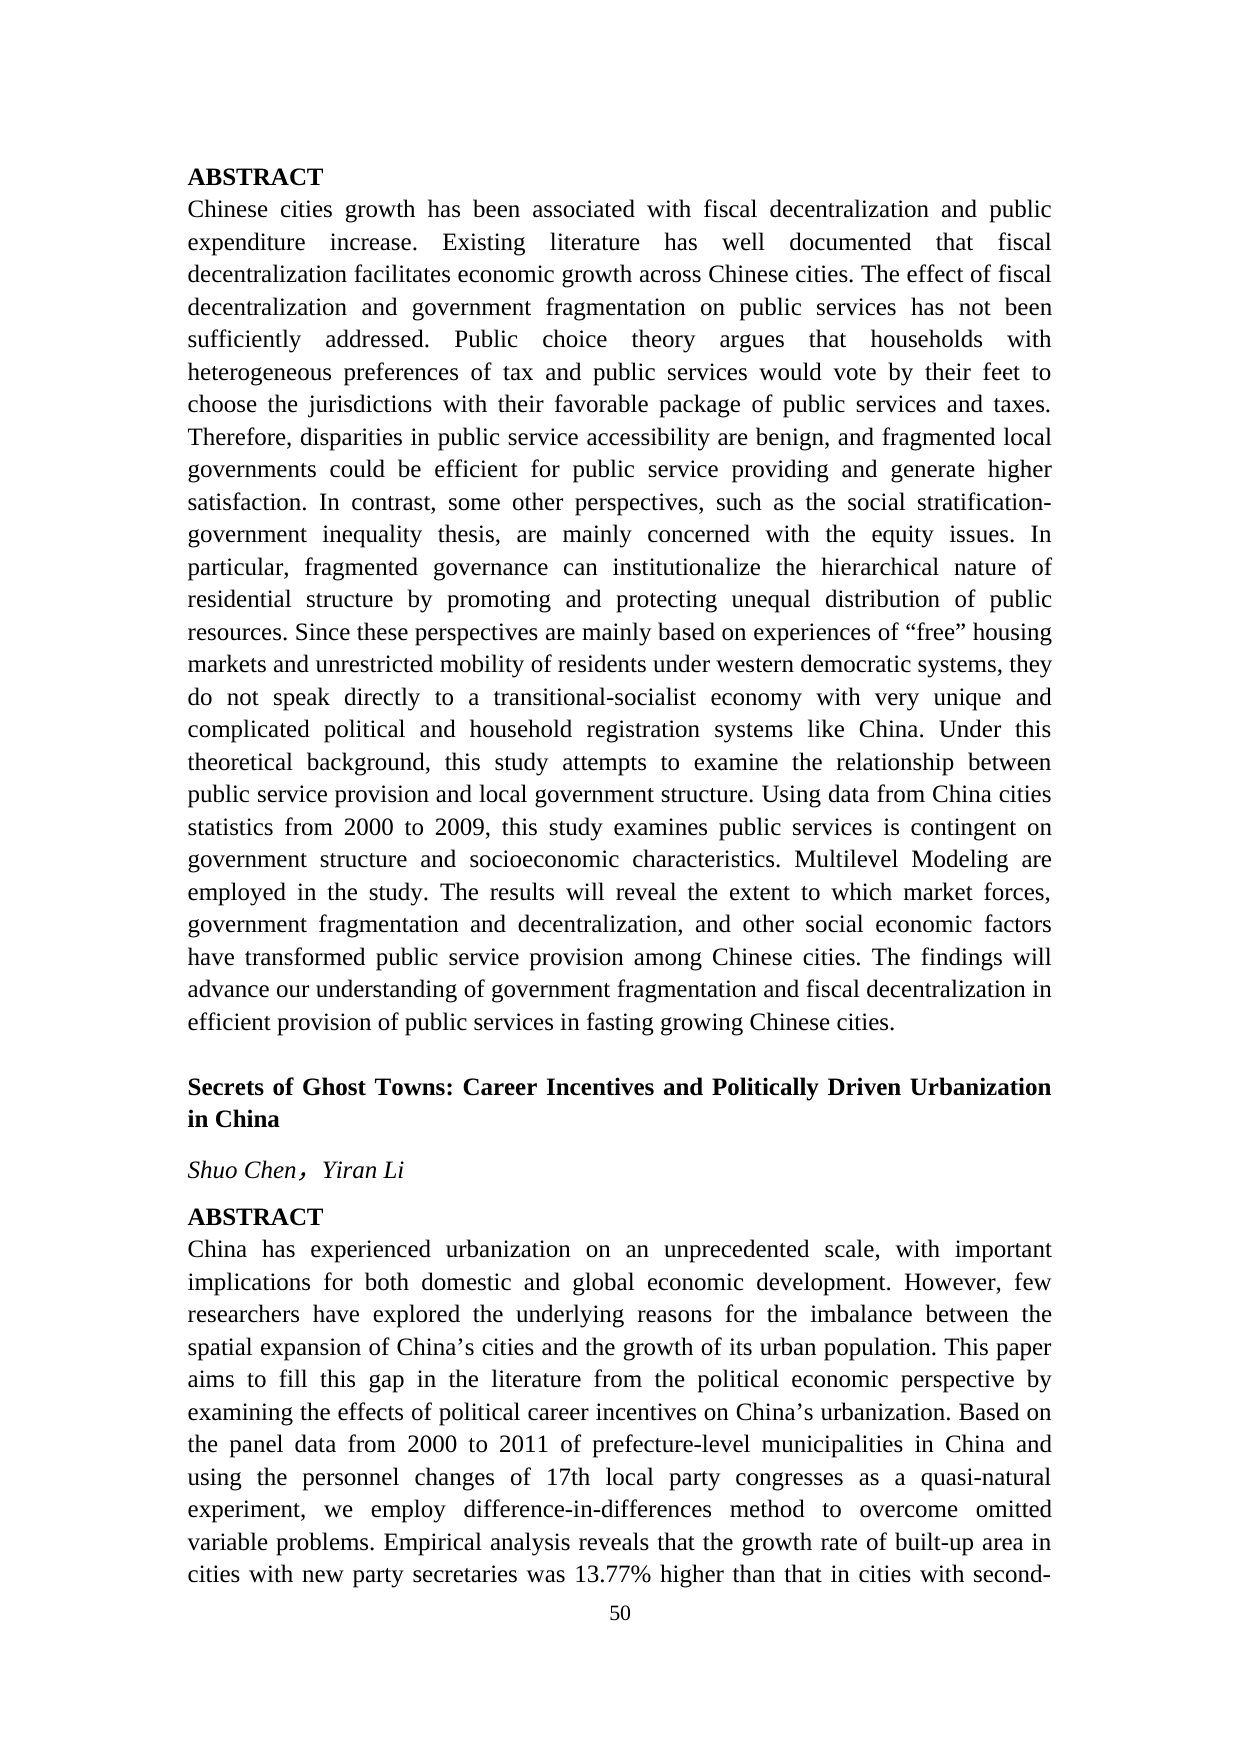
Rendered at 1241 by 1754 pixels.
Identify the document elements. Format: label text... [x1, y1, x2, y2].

text ABSTRACT [187, 1200, 1053, 1233]
text ABSTRACT [187, 160, 1053, 193]
text Chinese cities growth has been associated with fiscal decentralization and public expenditure increase. Existing literature has well documented that fiscal decentralization facilitates economic growth across Chinese cities. The effect of fiscal decentralization and government fragmentation on public services has not been sufficiently addressed. Public choice theory argues that households with heterogeneous preferences of tax and public services would vote by their feet to choose the jurisdictions with their favorable package of public services and taxes. Therefore, disparities in public service accessibility are benign, and fragmented local governments could be efficient for public service providing and generate higher satisfaction. In contrast, some other perspectives, such as the social stratification‐government inequality thesis, are mainly concerned with the equity issues. In particular, fragmented governance can institutionalize the hierarchical nature of residential structure by promoting and protecting unequal distribution of public resources. Since these perspectives are mainly based on experiences of “free” housing markets and unrestricted mobility of residents under western democratic systems, they do not speak directly to a transitional‐socialist economy with very unique and complicated political and household registration systems like China. Under this theoretical background, this study attempts to examine the relationship between public service provision and local government structure. Using data from China cities statistics from 2000 to 2009, this study examines public services is contingent on government structure and socioeconomic characteristics. Multilevel Modeling are employed in the study. The results will reveal the extent to which market forces, government fragmentation and decentralization, and other social economic factors have transformed public service provision among Chinese cities. The findings will advance our understanding of government fragmentation and fiscal decentralization in efficient provision of public services in fasting growing Chinese cities. [187, 193, 1053, 1038]
text Secrets of Ghost Towns: Career Incentives and Politically Driven Urbanization in China [187, 1070, 1053, 1135]
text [187, 1233, 1053, 1590]
text Shuo Chen，Yiran Li [187, 1135, 1053, 1200]
